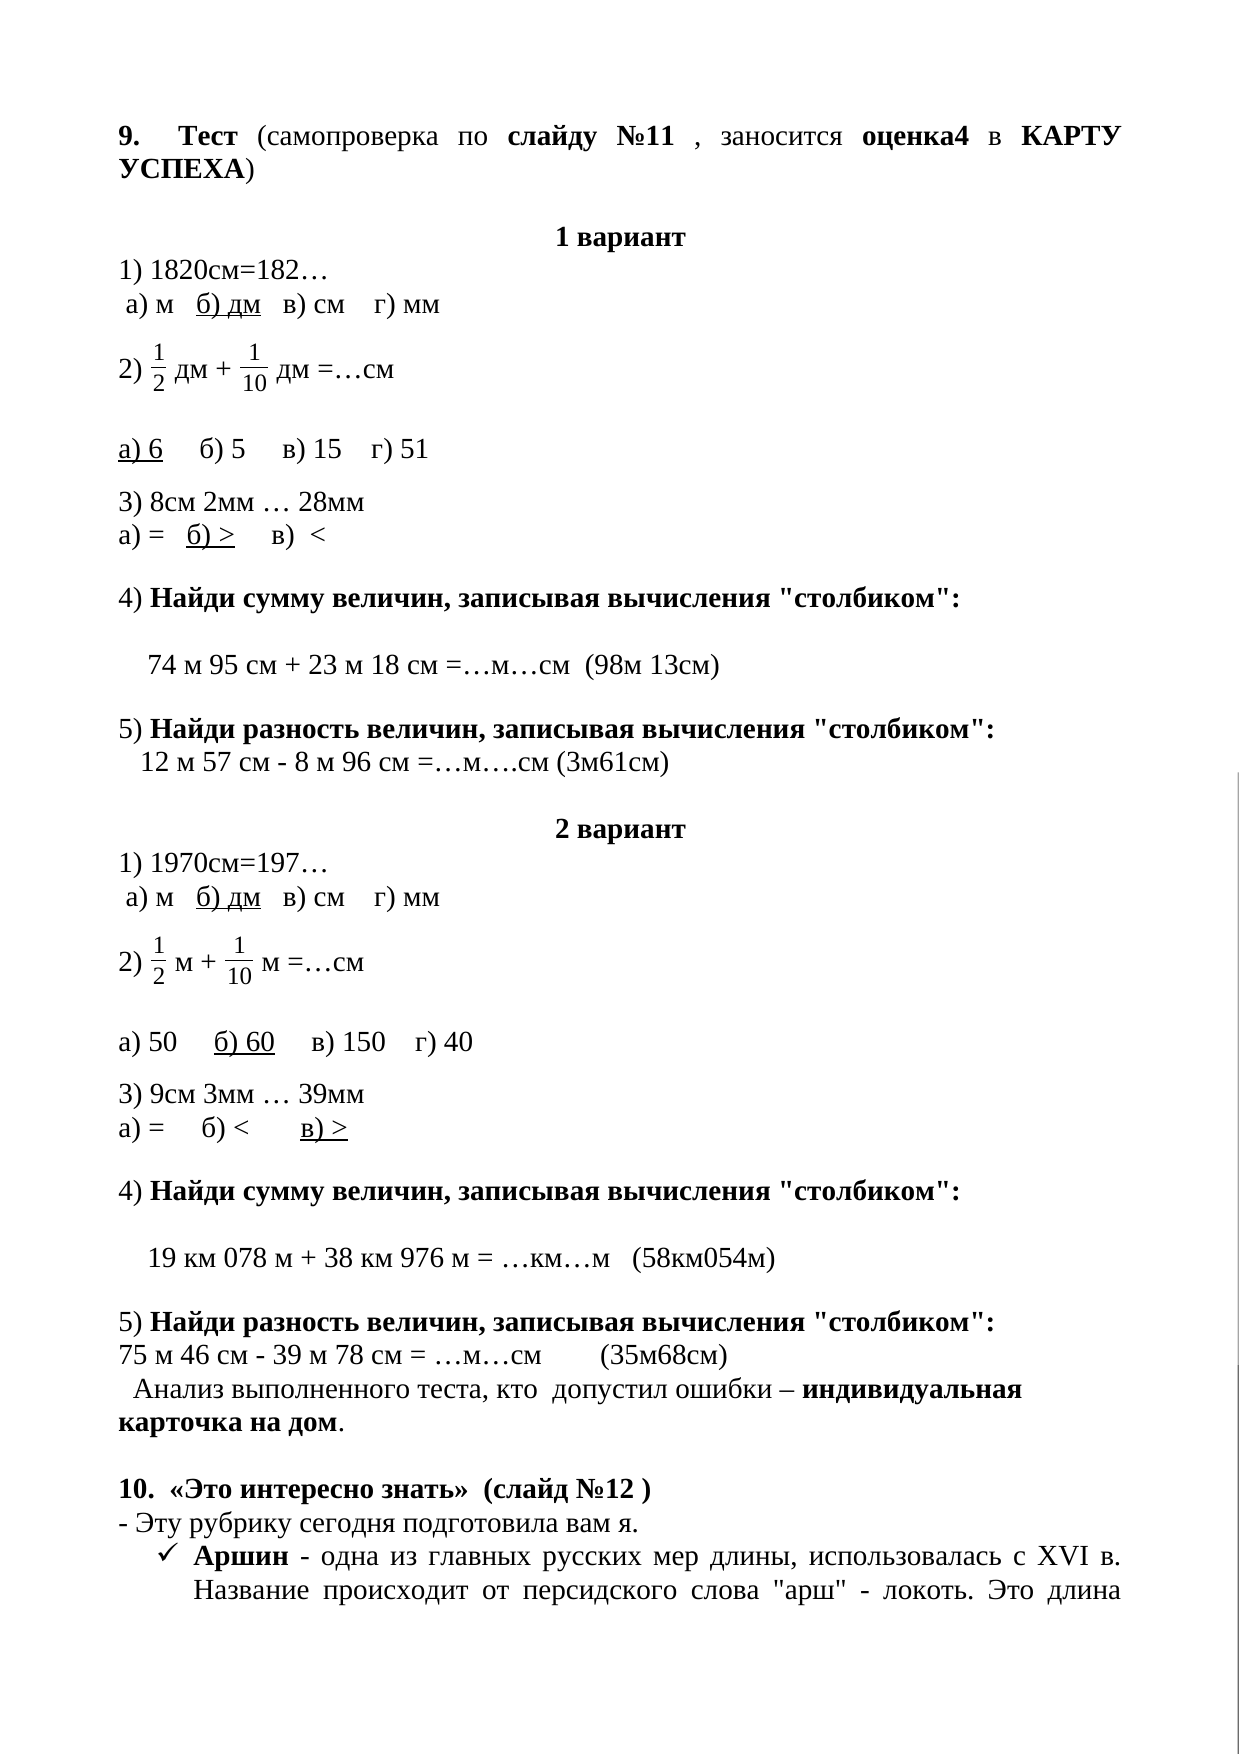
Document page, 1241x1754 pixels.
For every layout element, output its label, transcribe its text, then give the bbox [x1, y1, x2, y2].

text 2) м + м =…см [118, 931, 1122, 990]
text 12 м 57 см - 8 м 96 см =…м….см (3м61см) [118, 744, 1122, 778]
text 3) 9см 3мм … 39мм [118, 1077, 1122, 1110]
text Анализ выполненного теста, кто допустил ошибки – индивидуальная карточка на дом. [118, 1371, 1122, 1438]
text 1) 1970см=197… [118, 845, 1122, 879]
text 1 вариант [118, 219, 1122, 252]
text 9. Тест (самопроверка по слайду №11 , заносится оценка4 в КАРТУ УСПЕХА) [118, 118, 1122, 185]
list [156, 1538, 1122, 1606]
text 19 км 078 м + 38 км 976 м = …км…м (58км054м) [147, 1240, 1122, 1273]
text 74 м 95 см + 23 м 18 см =…м…см (98м 13см) [147, 647, 1122, 680]
text 4) Найди сумму величин, записывая вычисления "столбиком": [118, 1177, 1122, 1206]
text 2 вариант [118, 812, 1122, 845]
text а) 50 б) 60 в) 150 г) 40 [118, 1024, 1122, 1057]
text а) 6 б) 5 в) 15 г) 51 [118, 431, 1122, 464]
text а) м б) дм в) см г) мм [118, 286, 1122, 319]
text 1) 1820см=182… [118, 252, 1122, 286]
text - Эту рубрику сегодня подготовила вам я. [118, 1505, 1122, 1538]
text 2) дм + дм =…см [118, 338, 1122, 397]
text 4) Найди сумму величин, записывая вычисления "столбиком": [118, 584, 1122, 613]
text а) м б) дм в) см г) мм [118, 879, 1122, 912]
text 75 м 46 см - 39 м 78 см = …м…см (35м68см) [118, 1337, 1122, 1371]
text 10. «Это интересно знать» (слайд №12 ) [118, 1471, 1122, 1505]
text а) = б) > в) < [118, 517, 1122, 551]
text 3) 8см 2мм … 28мм [118, 484, 1122, 517]
text а) = б) < в) > [118, 1110, 1122, 1144]
text 5) Найди разность величин, записывая вычисления "столбиком": [118, 1307, 1122, 1337]
text 5) Найди разность величин, записывая вычисления "столбиком": [118, 714, 1122, 744]
